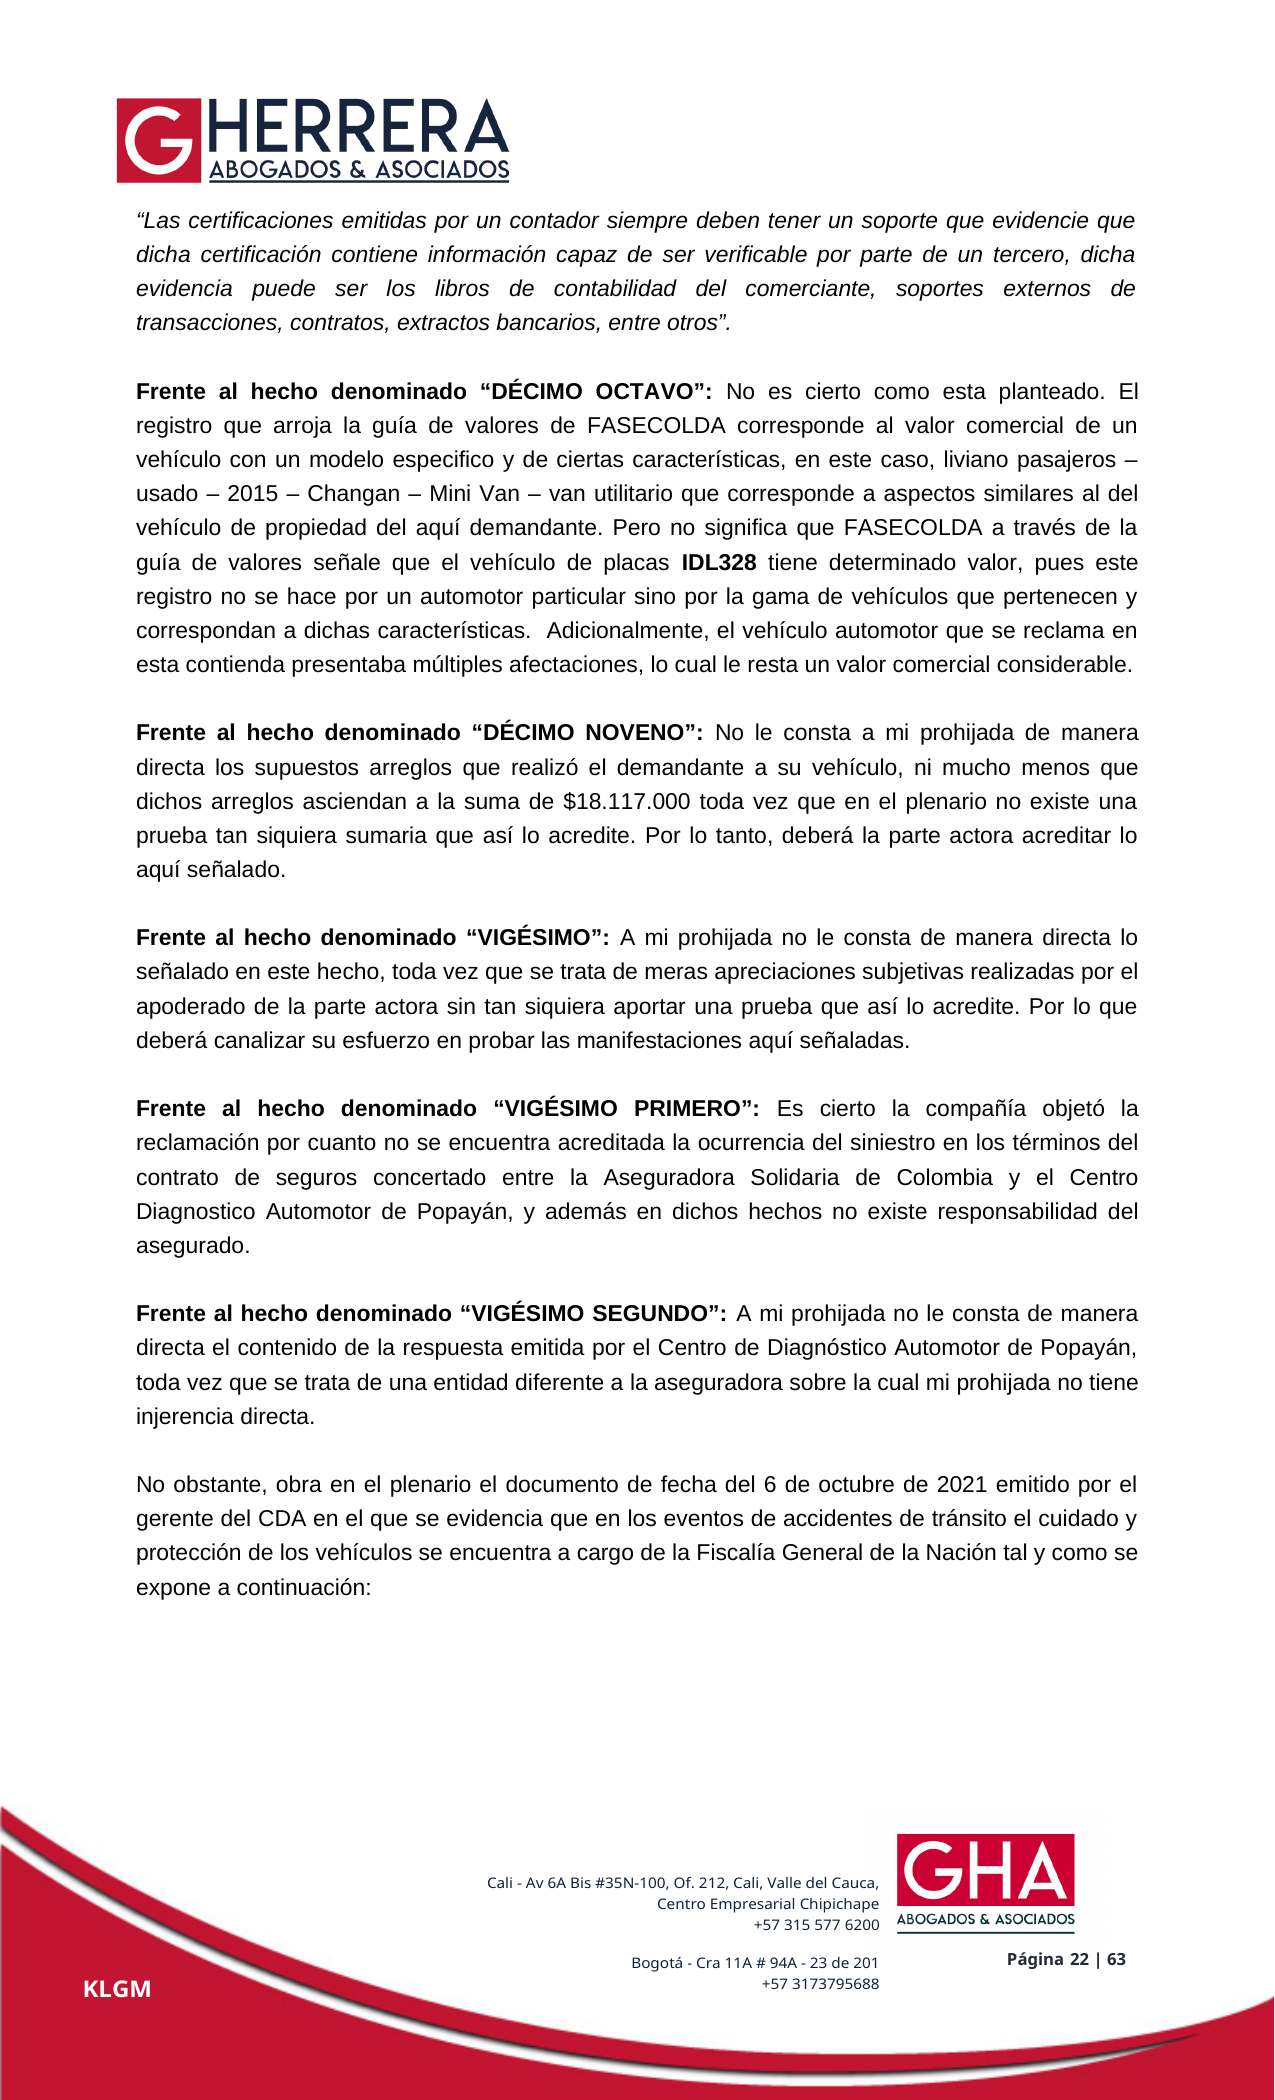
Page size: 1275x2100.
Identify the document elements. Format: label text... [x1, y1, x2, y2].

text Frente al hecho denominado “DÉCIMO OCTAVO”: No es cierto como esta planteado. El registro que arroja la guía de valores de FASECOLDA corresponde al valor comercial de un vehículo con un modelo especifico y de ciertas características, en este caso, liviano pasajeros – usado – 2015 – Changan – Mini Van – van utilitario que corresponde a aspectos similares al del vehículo de propiedad del aquí demandante. Pero no significa que FASECOLDA a través de la guía de valores señale que el vehículo de placas IDL328 tiene determinado valor, pues este registro no se hace por un automotor particular sino por la gama de vehículos que pertenecen y correspondan a dichas características. Adicionalmente, el vehículo automotor que se reclama en esta contienda presentaba múltiples afectaciones, lo cual le resta un valor comercial considerable. [136, 378, 1139, 677]
text Frente al hecho denominado “VIGÉSIMO SEGUNDO”: A mi prohijada no le consta de manera directa el contenido de la respuesta emitida por el Centro de Diagnóstico Automotor de Popayán, toda vez que se trata de una entidad diferente a la aseguradora sobre la cual mi prohijada no tiene injerencia directa. [136, 1300, 1139, 1429]
text Frente al hecho denominado “VIGÉSIMO PRIMERO”: Es cierto la compañía objetó la reclamación por cuanto no se encuentra acreditada la ocurrencia del siniestro en los términos del contrato de seguros concertado entre la Aseguradora Solidaria de Colombia y el Centro Diagnostico Automotor de Popayán, y además en dichos hechos no existe responsabilidad del asegurado. [136, 1095, 1139, 1258]
text Frente al hecho denominado “DÉCIMO NOVENO”: No le consta a mi prohijada de manera directa los supuestos arreglos que realizó el demandante a su vehículo, ni mucho menos que dichos arreglos asciendan a la suma de $18.117.000 toda vez que en el plenario no existe una prueba tan siquiera sumaria que así lo acredite. Por lo tanto, deberá la parte actora acreditar lo aquí señalado. [136, 719, 1139, 882]
text No obstante, obra en el plenario el documento de fecha del 6 de octubre de 2021 emitido por el gerente del CDA en el que se evidencia que en los eventos de accidentes de tránsito el cuidado y protección de los vehículos se encuentra a cargo de la Fiscalía General de la Nación tal y como se expone a continuación: [136, 1471, 1139, 1600]
picture [0, 1793, 1275, 2100]
text Frente al hecho denominado “VIGÉSIMO”: A mi prohijada no le consta de manera directa lo señalado en este hecho, toda vez que se trata de meras apreciaciones subjetivas realizadas por el apoderado de la parte actora sin tan siquiera aportar una prueba que así lo acredite. Por lo que deberá canalizar su esfuerzo en probar las manifestaciones aquí señaladas. [136, 924, 1139, 1053]
picture [96, 75, 529, 206]
